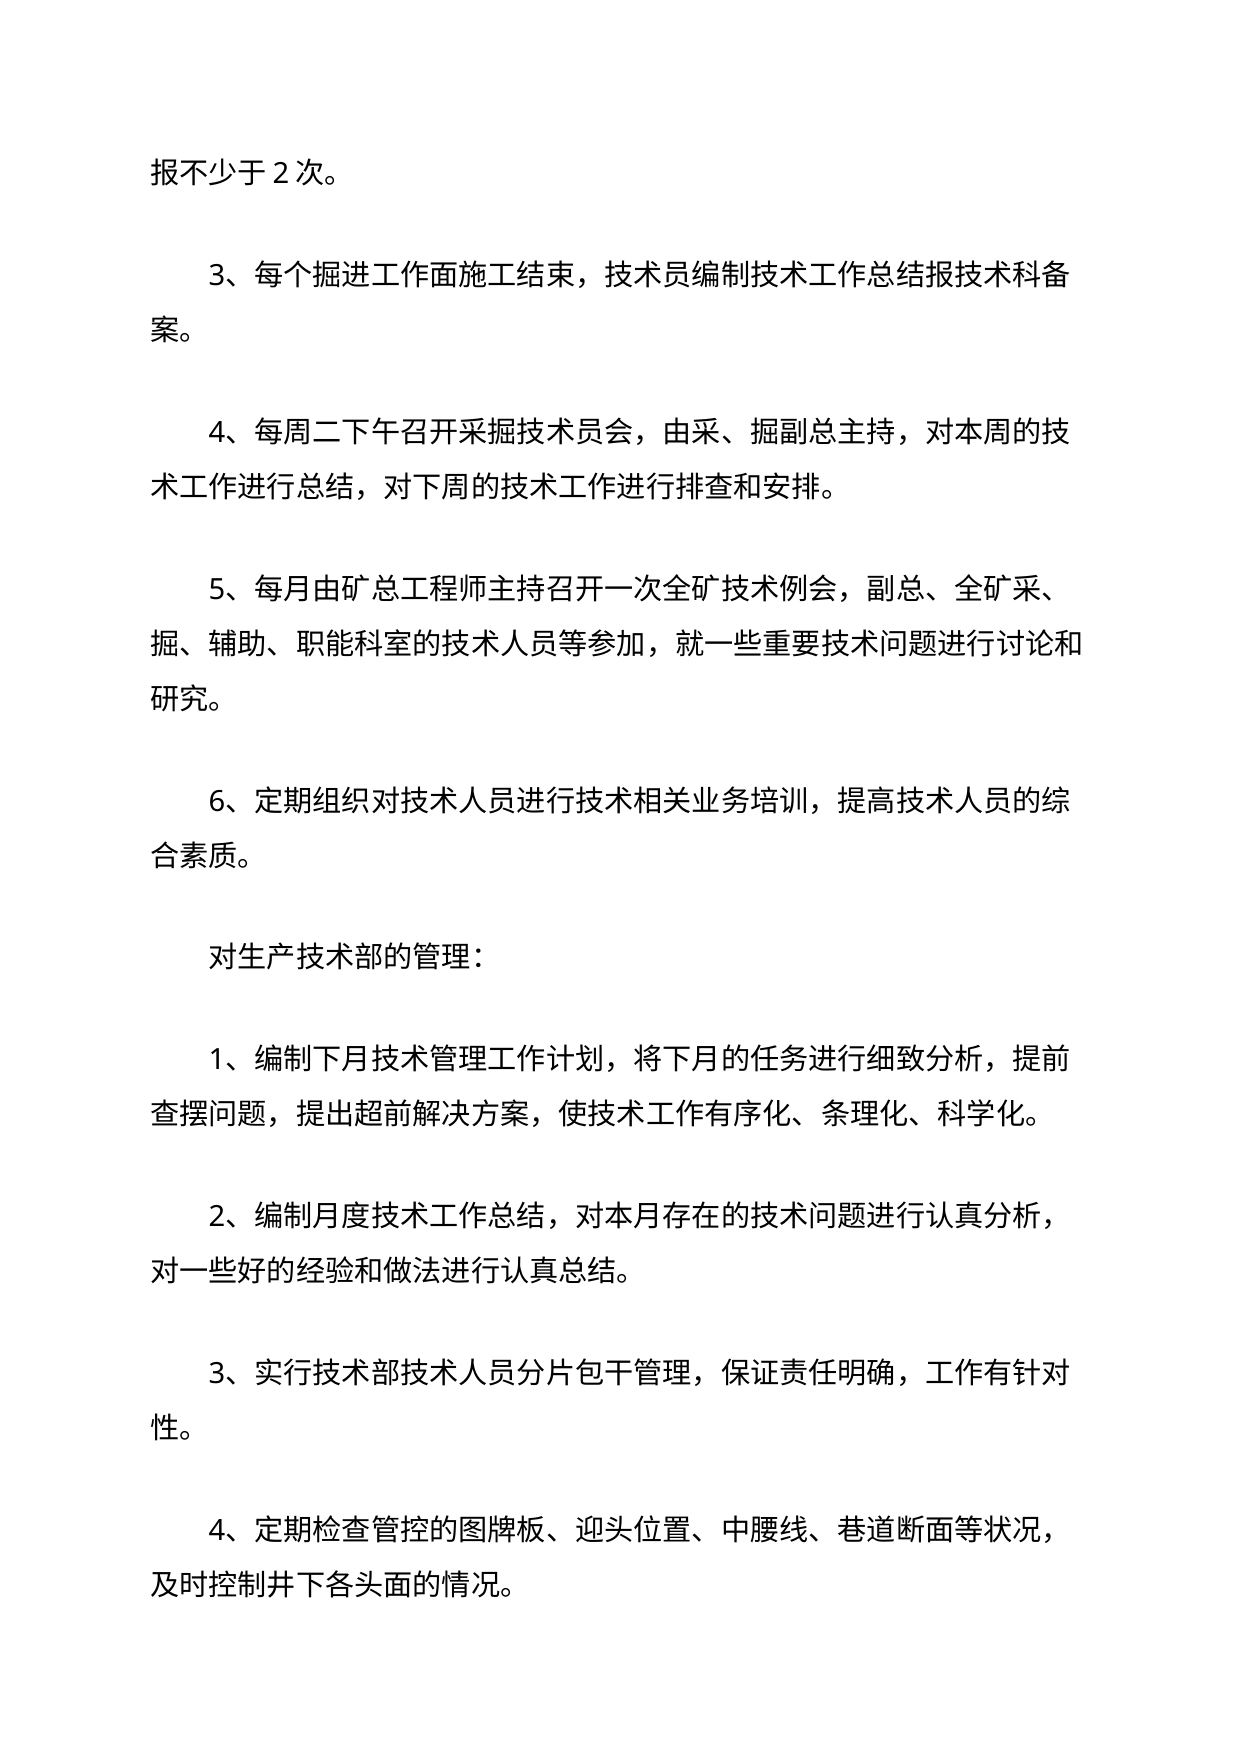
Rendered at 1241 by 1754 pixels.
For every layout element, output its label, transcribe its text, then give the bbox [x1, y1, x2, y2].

text 6、定期组织对技术人员进行技术相关业务培训，提高技术人员的综合素质。 [150, 777, 1090, 874]
text 4、定期检查管控的图牌板、迎头位置、中腰线、巷道断面等状况，及时控制井下各头面的情况。 [150, 1506, 1090, 1603]
text 3、实行技术部技术人员分片包干管理，保证责任明确，工作有针对性。 [150, 1349, 1090, 1447]
text 对生产技术部的管理： [150, 934, 1090, 976]
text 5、每月由矿总工程师主持召开一次全矿技术例会，副总、全矿采、掘、辅助、职能科室的技术人员等参加，就一些重要技术问题进行讨论和研究。 [150, 566, 1090, 718]
text 2、编制月度技术工作总结，对本月存在的技术问题进行认真分析，对一些好的经验和做法进行认真总结。 [150, 1192, 1090, 1290]
text 4、每周二下午召开采掘技术员会，由采、掘副总主持，对本周的技术工作进行总结，对下周的技术工作进行排查和安排。 [150, 409, 1090, 506]
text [150, 150, 1090, 192]
text 3、每个掘进工作面施工结束，技术员编制技术工作总结报技术科备案。 [150, 252, 1090, 349]
text 1、编制下月技术管理工作计划，将下月的任务进行细致分析，提前查摆问题，提出超前解决方案，使技术工作有序化、条理化、科学化。 [150, 1036, 1090, 1133]
